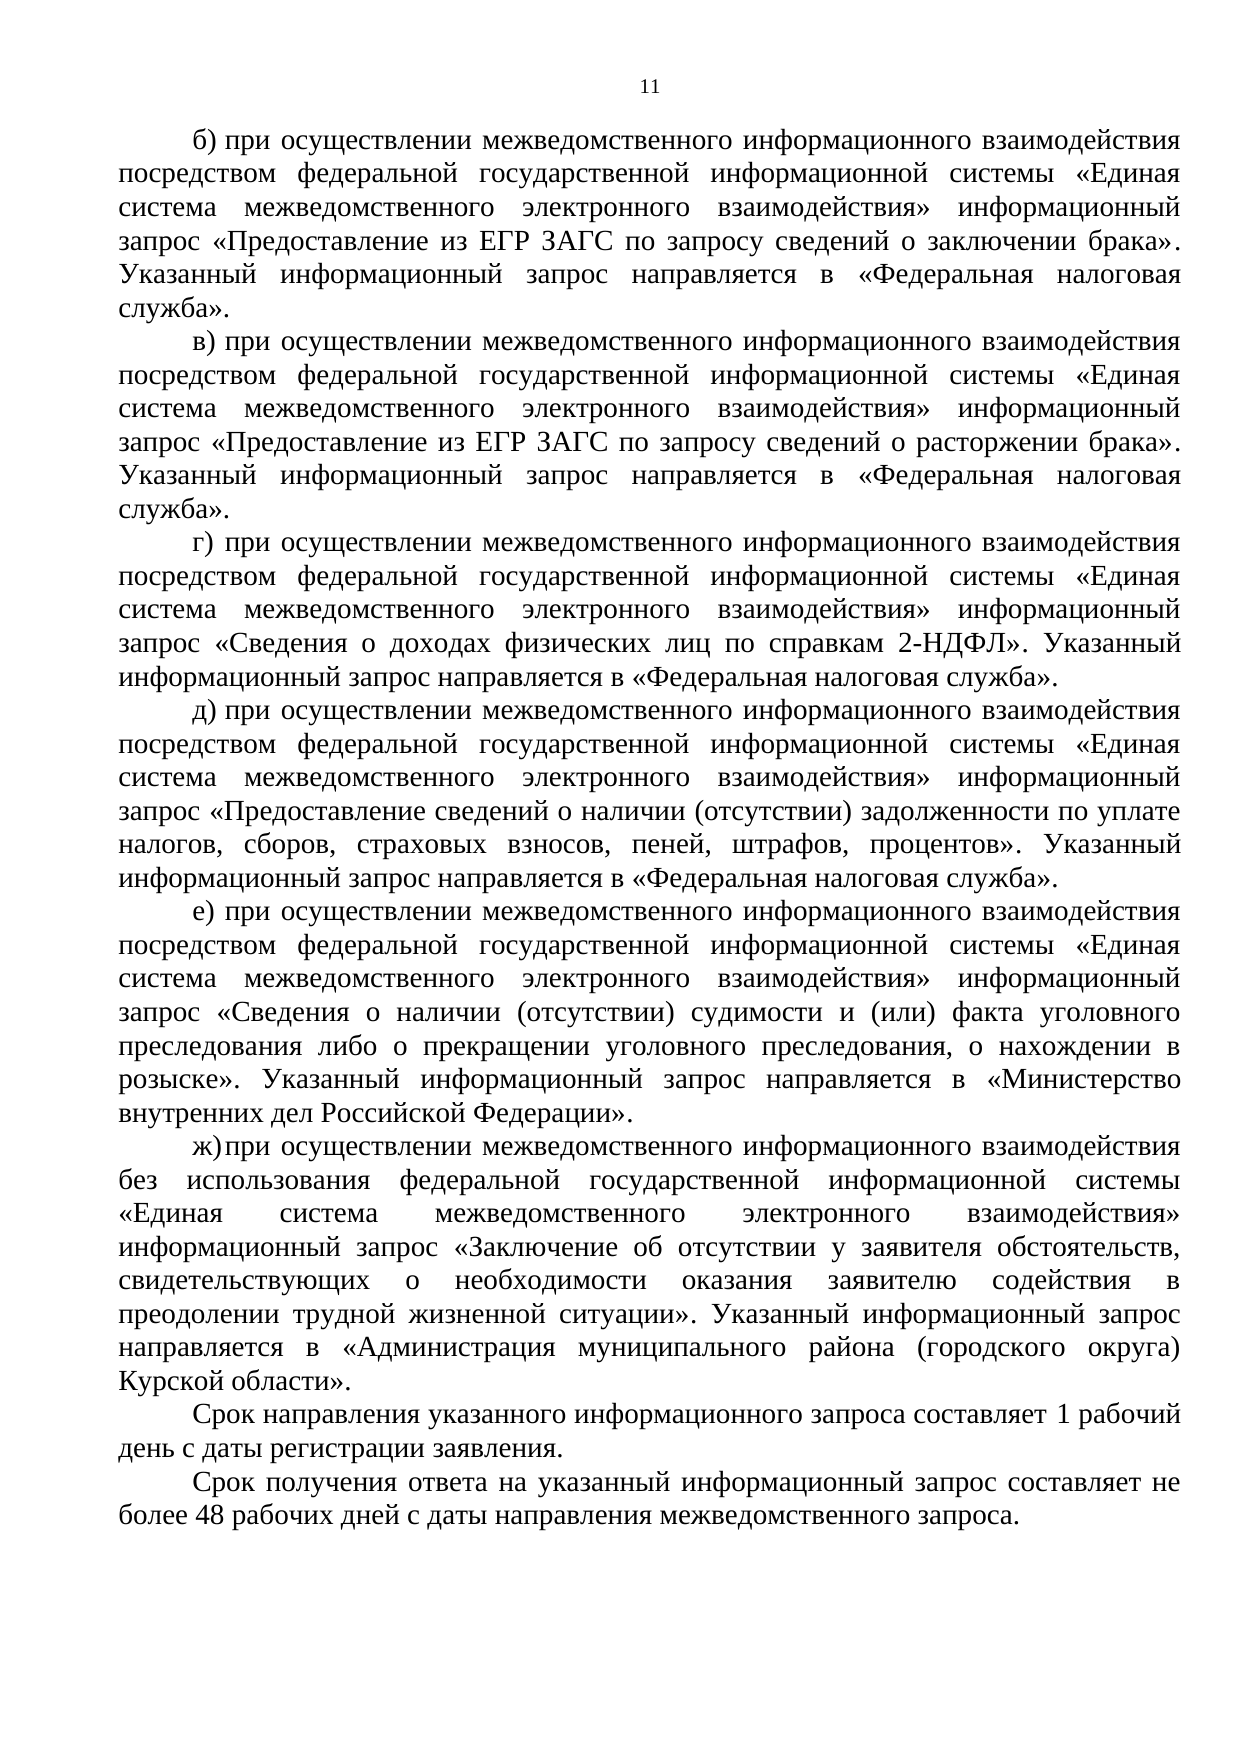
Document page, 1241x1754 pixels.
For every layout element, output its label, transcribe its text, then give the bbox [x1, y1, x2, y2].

list при осуществлении межведомственного информационного взаимодействия посредством федеральной государственной информационной системы «Единая система межведомственного электронного взаимодействия» информационный запрос «Предоставление из ЕГР ЗАГС по запросу сведений о заключении брака». Указанный информационный запрос направляется в «Федеральная налоговая служба». [118, 122, 1181, 323]
list при осуществлении межведомственного информационного взаимодействия без использования федеральной государственной информационной системы «Единая система межведомственного электронного взаимодействия» информационный запрос «Заключение об отсутствии у заявителя обстоятельств, свидетельствующих о необходимости оказания заявителю содействия в преодолении трудной жизненной ситуации». Указанный информационный запрос направляется в «Администрация муниципального района (городского округа) Курской области». [118, 1128, 1181, 1397]
text Срок получения ответа на указанный информационный запрос составляет не более 48 рабочих дней с даты направления межведомственного запроса. [118, 1464, 1181, 1531]
list при осуществлении межведомственного информационного взаимодействия посредством федеральной государственной информационной системы «Единая система межведомственного электронного взаимодействия» информационный запрос «Сведения о наличии (отсутствии) судимости и (или) факта уголовного преследования либо о прекращении уголовного преследования, о нахождении в розыске». Указанный информационный запрос направляется в «Министерство внутренних дел Российской Федерации». [118, 893, 1181, 1128]
text Срок направления указанного информационного запроса составляет 1 рабочий день с даты регистрации заявления. [118, 1397, 1181, 1464]
list при осуществлении межведомственного информационного взаимодействия посредством федеральной государственной информационной системы «Единая система межведомственного электронного взаимодействия» информационный запрос «Предоставление из ЕГР ЗАГС по запросу сведений о расторжении брака». Указанный информационный запрос направляется в «Федеральная налоговая служба». [118, 323, 1181, 524]
list при осуществлении межведомственного информационного взаимодействия посредством федеральной государственной информационной системы «Единая система межведомственного электронного взаимодействия» информационный запрос «Сведения о доходах физических лиц по справкам 2-НДФЛ». Указанный информационный запрос направляется в «Федеральная налоговая служба». [118, 524, 1181, 692]
list при осуществлении межведомственного информационного взаимодействия посредством федеральной государственной информационной системы «Единая система межведомственного электронного взаимодействия» информационный запрос «Предоставление сведений о наличии (отсутствии) задолженности по уплате налогов, сборов, страховых взносов, пеней, штрафов, процентов». Указанный информационный запрос направляется в «Федеральная налоговая служба». [118, 692, 1181, 893]
